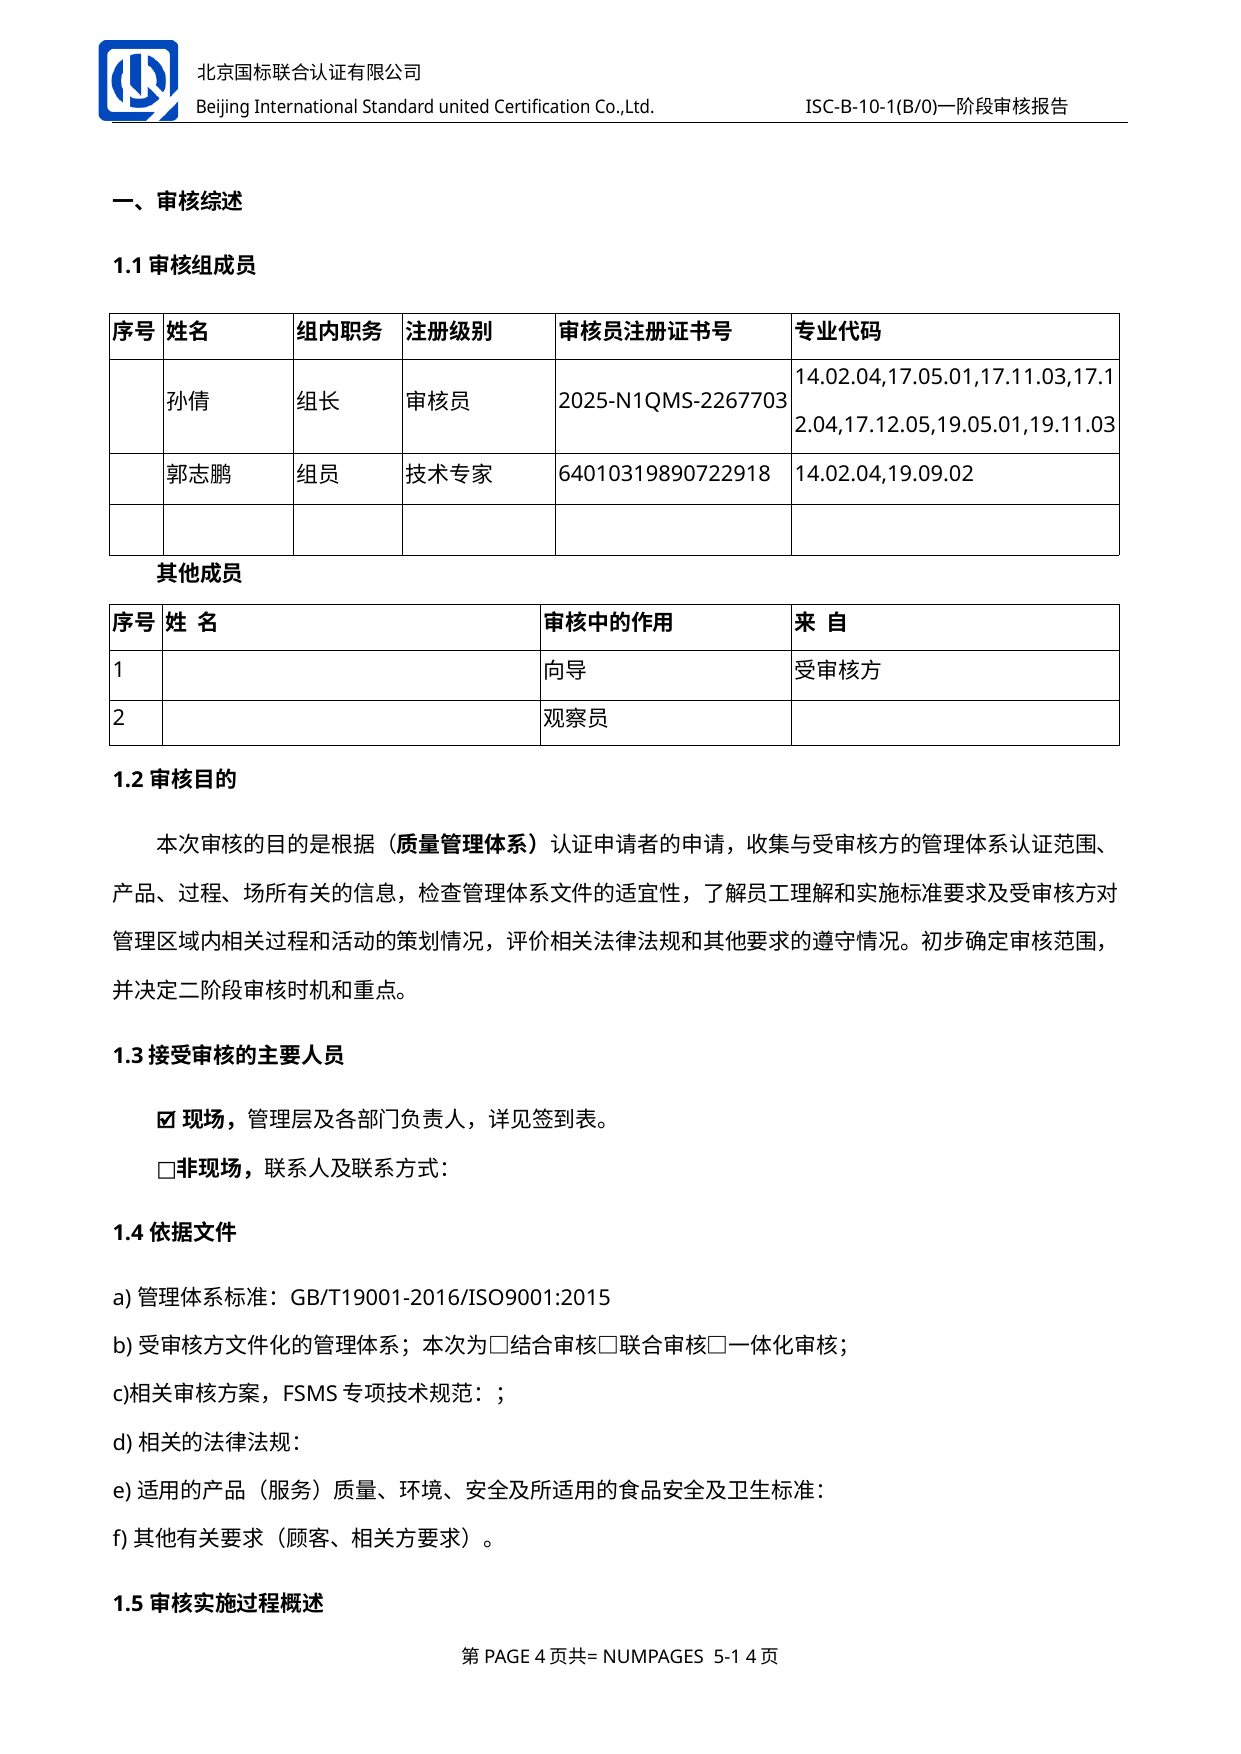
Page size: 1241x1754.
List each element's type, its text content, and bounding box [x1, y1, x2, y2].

text b) 受审核方文件化的管理体系；本次为□结合审核□联合审核□一体化审核； [112, 1328, 1128, 1360]
table_cell 郭志鹏 [164, 454, 293, 504]
table_cell 受审核方 [792, 651, 1119, 699]
table_header 注册级别 [403, 314, 555, 359]
text 1.5 审核实施过程概述 [112, 1586, 1128, 1618]
text □非现场，联系人及联系方式： [112, 1150, 1128, 1183]
text a) 管理体系标准：GB/T19001-2016/ISO9001:2015 [112, 1279, 1128, 1312]
table_header 来 自 [792, 605, 1119, 649]
table_cell [163, 701, 540, 745]
text 1.4 依据文件 [112, 1215, 1128, 1247]
table_cell [110, 454, 163, 504]
text e) 适用的产品（服务）质量、环境、安全及所适用的食品安全及卫生标准： [112, 1473, 1128, 1505]
table_cell [163, 651, 540, 699]
table_cell 孙倩 [164, 360, 293, 453]
table_header 审核中的作用 [541, 605, 791, 649]
table_cell 2025-N1QMS-2267703 [556, 360, 791, 453]
table_header 序号 [110, 605, 162, 649]
table_cell 技术专家 [403, 454, 555, 504]
text 本次审核的目的是根据（质量管理体系）认证申请者的申请，收集与受审核方的管理体系认证范围、产品、过程、场所有关的信息，检查管理体系文件的适宜性，了解员工理解和实施标准要求及受审核方对管理区域内相关过程和活动的策划情况，评价相关法律法规和其他要求的遵守情况。初步确定审核范围，并决定二阶段审核时机和重点。 [112, 826, 1128, 1005]
table_cell 1 [110, 651, 162, 699]
picture [98, 40, 179, 121]
table_cell [294, 505, 402, 555]
table_cell 观察员 [541, 701, 791, 745]
table_cell [403, 505, 555, 555]
table_cell [792, 701, 1119, 745]
text 一、审核综述 [112, 183, 1128, 216]
table_cell 2 [110, 701, 162, 745]
text 其他成员 [112, 555, 1128, 588]
table_cell [110, 505, 163, 555]
table_header 专业代码 [792, 314, 1119, 359]
text 现场，管理层及各部门负责人，详见签到表。 [112, 1102, 1128, 1134]
text c)相关审核方案，FSMS专项技术规范：； [112, 1376, 1128, 1408]
table_cell [556, 505, 791, 555]
table_cell 组员 [294, 454, 402, 504]
table_cell [164, 505, 293, 555]
text 1.3接受审核的主要人员 [112, 1037, 1128, 1070]
table_header 序号 [110, 314, 163, 359]
text d) 相关的法律法规： [112, 1424, 1128, 1457]
table_cell 64010319890722918 [556, 454, 791, 504]
table_cell [792, 505, 1119, 555]
table_header 审核员注册证书号 [556, 314, 791, 359]
text 1.2 审核目的 [112, 762, 1128, 794]
table_header 姓 名 [163, 605, 540, 649]
table_cell 14.02.04,19.09.02 [792, 454, 1119, 504]
table_header 姓名 [164, 314, 293, 359]
table_cell 14.02.04,17.05.01,17.11.03,17.12.04,17.12.05,19.05.01,19.11.03 [792, 360, 1119, 453]
table_cell 向导 [541, 651, 791, 699]
table_cell 组长 [294, 360, 402, 453]
text 1.1审核组成员 [112, 248, 1128, 281]
table_header 组内职务 [294, 314, 402, 359]
table_cell [110, 360, 163, 453]
table_cell 审核员 [403, 360, 555, 453]
text f) 其他有关要求（顾客、相关方要求）。 [112, 1521, 1128, 1553]
